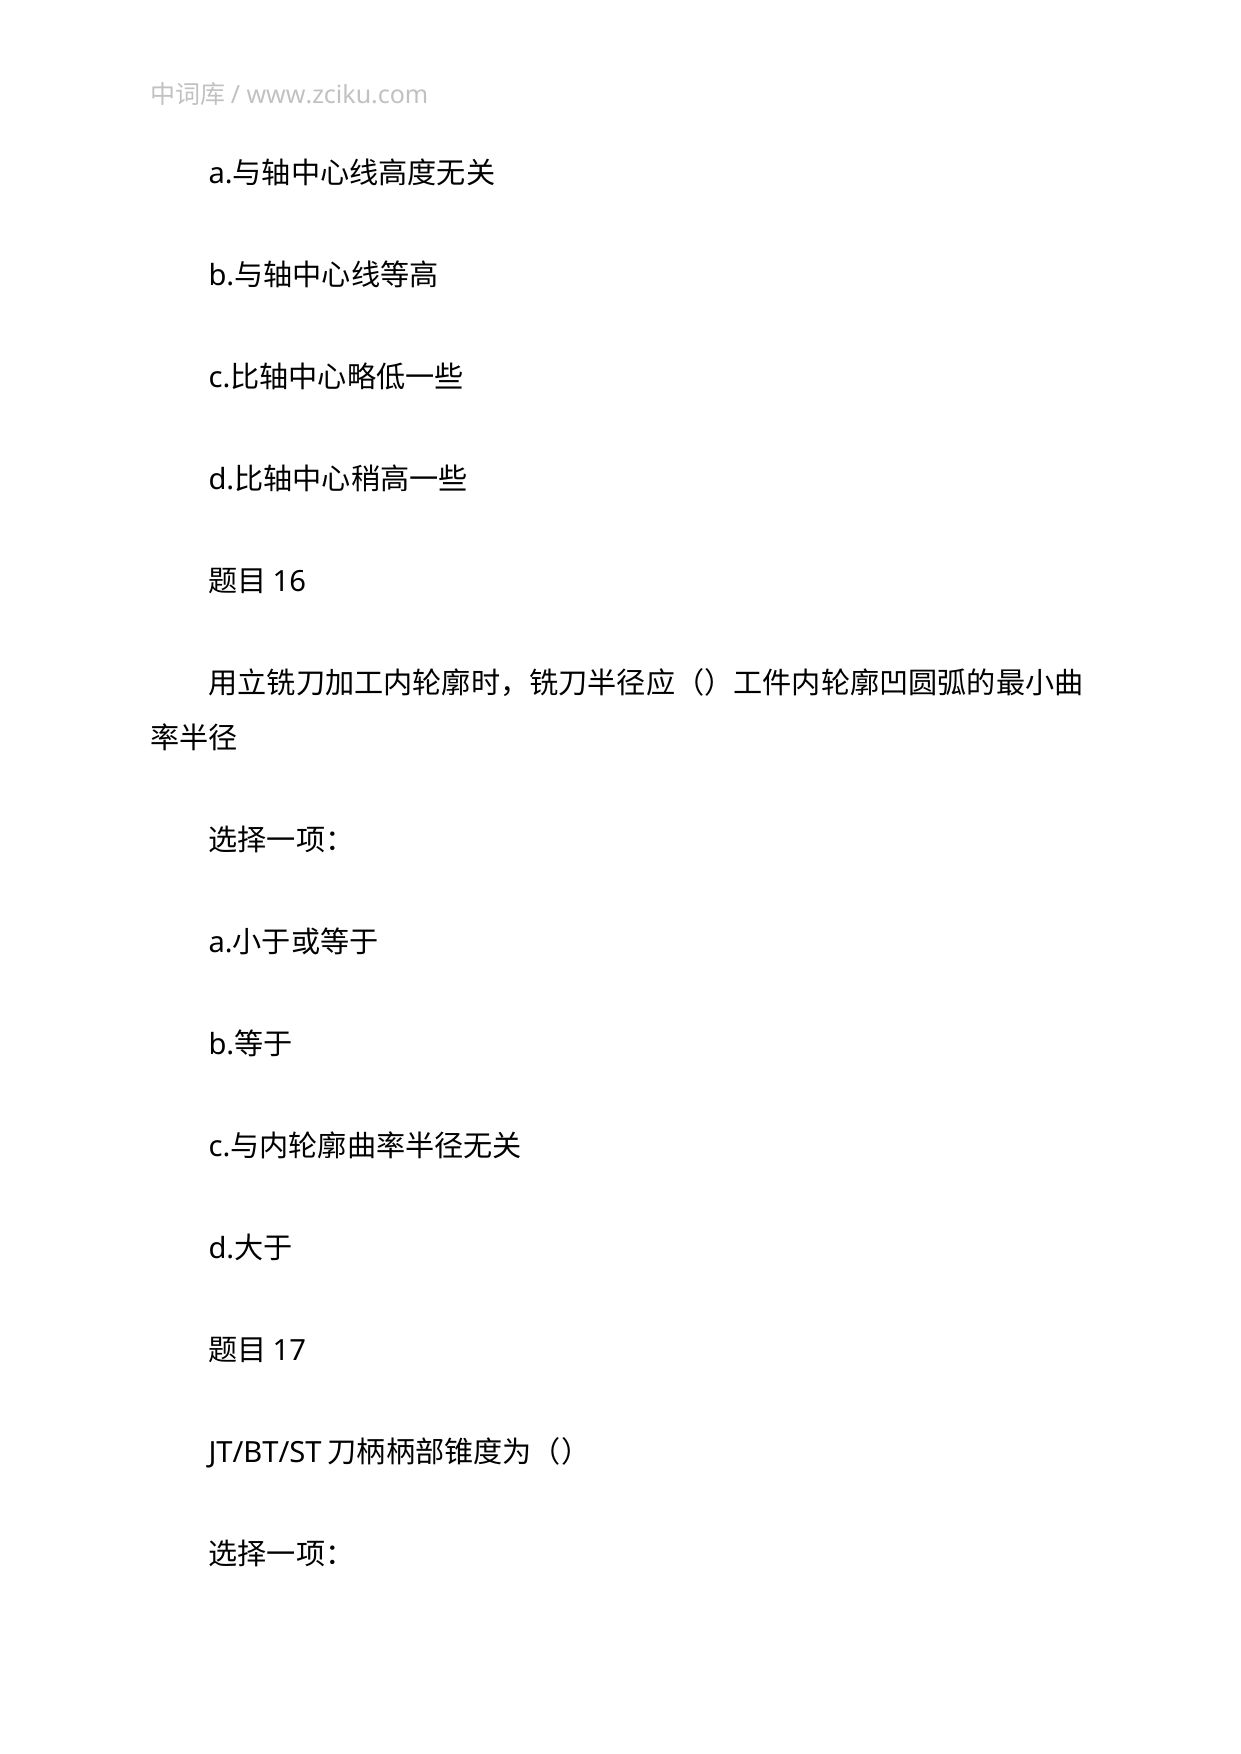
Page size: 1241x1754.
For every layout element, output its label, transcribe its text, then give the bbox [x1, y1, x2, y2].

text 用立铣刀加工内轮廓时，铣刀半径应（）工件内轮廓凹圆弧的最小曲率半径 [150, 660, 1090, 757]
text b.等于 [150, 1020, 1090, 1063]
text a.小于或等于 [150, 918, 1090, 961]
text d.比轴中心稍高一些 [150, 456, 1090, 498]
text JT/BT/ST刀柄柄部锥度为（） [150, 1428, 1090, 1471]
text b.与轴中心线等高 [150, 252, 1090, 294]
text 题目17 [150, 1326, 1090, 1369]
text 选择一项： [150, 817, 1090, 859]
text 题目16 [150, 558, 1090, 600]
text a.与轴中心线高度无关 [150, 150, 1090, 192]
text 选择一项： [150, 1530, 1090, 1572]
text d.大于 [150, 1224, 1090, 1267]
text c.比轴中心略低一些 [150, 354, 1090, 396]
text c.与内轮廓曲率半径无关 [150, 1122, 1090, 1165]
